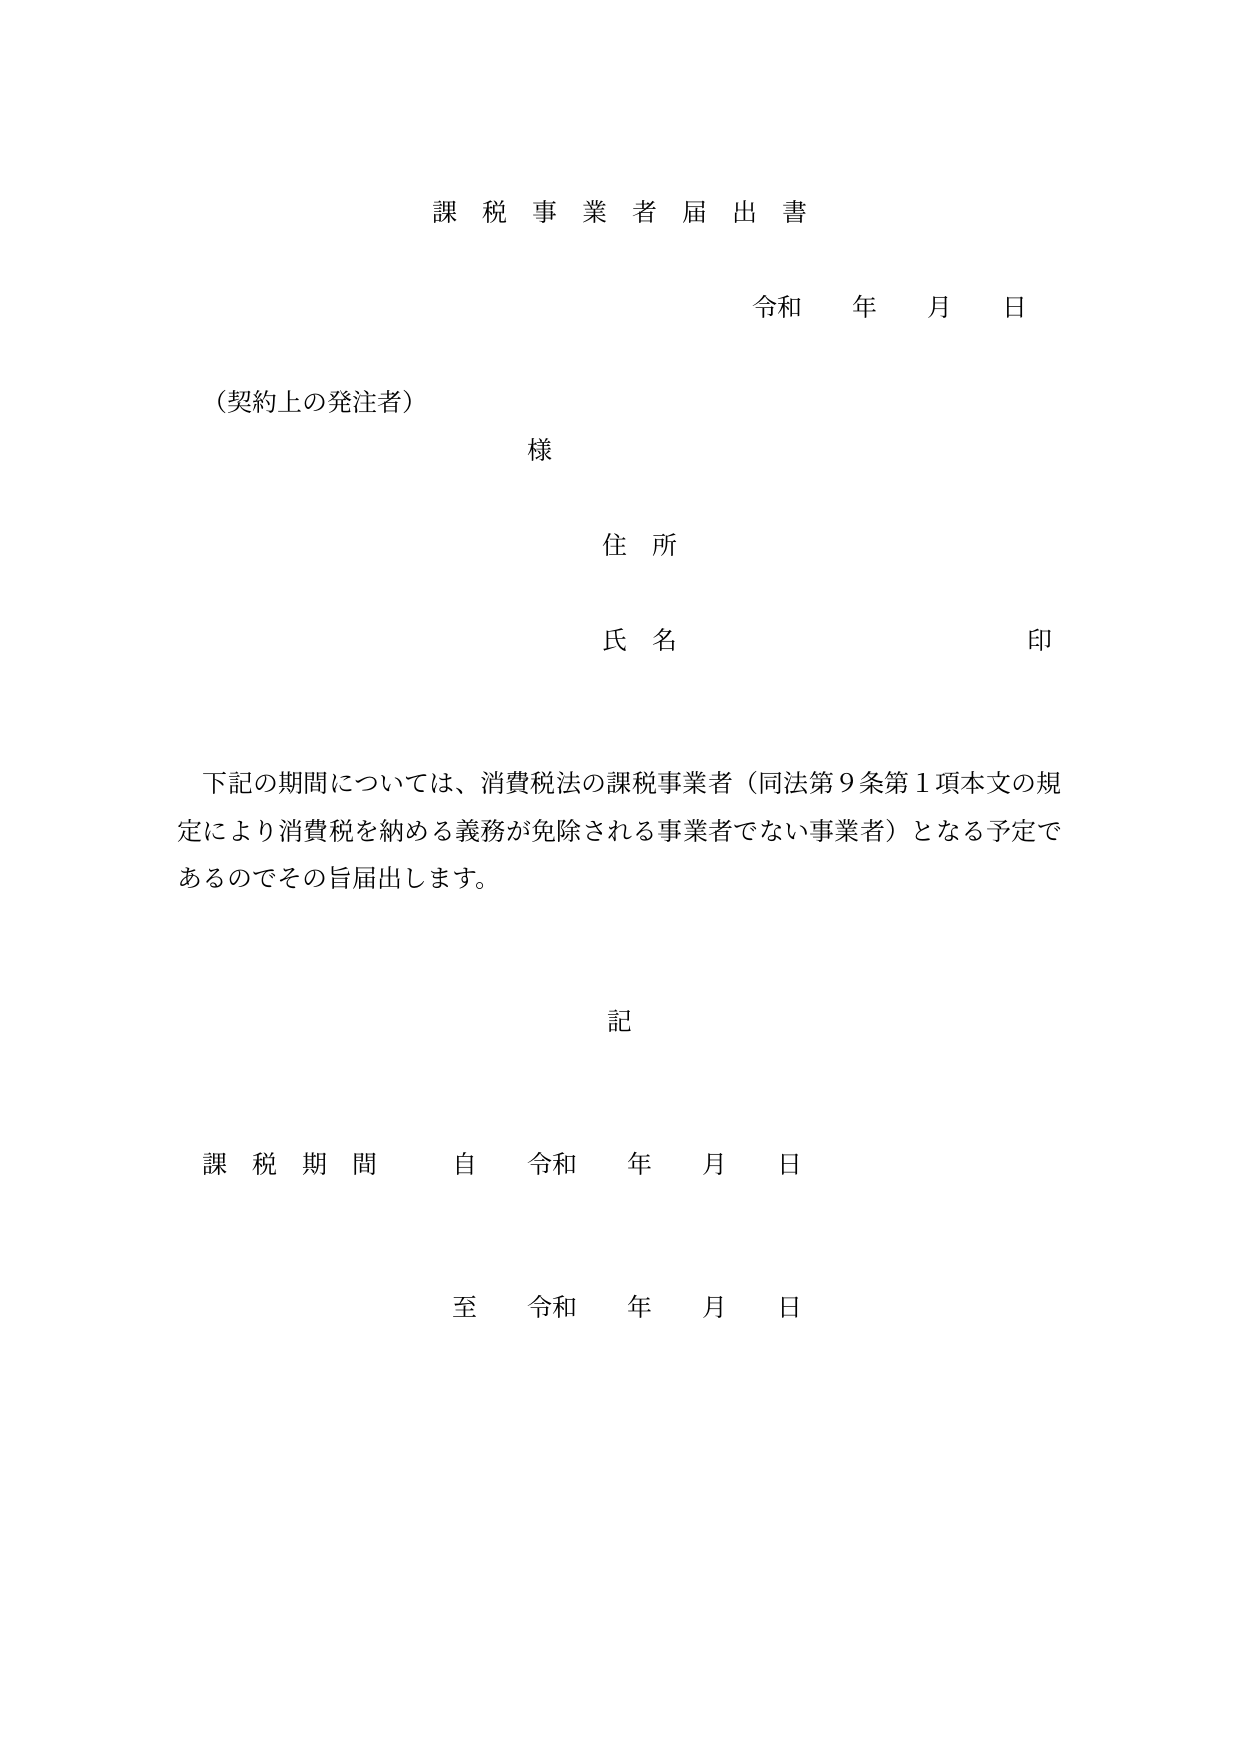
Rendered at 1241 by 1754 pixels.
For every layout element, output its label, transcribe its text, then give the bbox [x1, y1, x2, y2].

text 様 [177, 425, 1063, 472]
text （契約上の発注者） [177, 377, 1063, 425]
text 住 所 [177, 520, 1063, 567]
text 至 令和 年 月 日 [177, 1282, 1063, 1329]
text 令和 年 月 日 [177, 282, 1063, 329]
text 記 [177, 996, 1063, 1043]
text 氏 名 印 [177, 615, 1063, 663]
text 課 税 事 業 者 届 出 書 [177, 187, 1063, 234]
text 下記の期間については、消費税法の課税事業者（同法第９条第１項本文の規定により消費税を納める義務が免除される事業者でない事業者）となる予定であるのでその旨届出します。 [177, 758, 1063, 901]
text 課 税 期 間 自 令和 年 月 日 [177, 1139, 1063, 1186]
